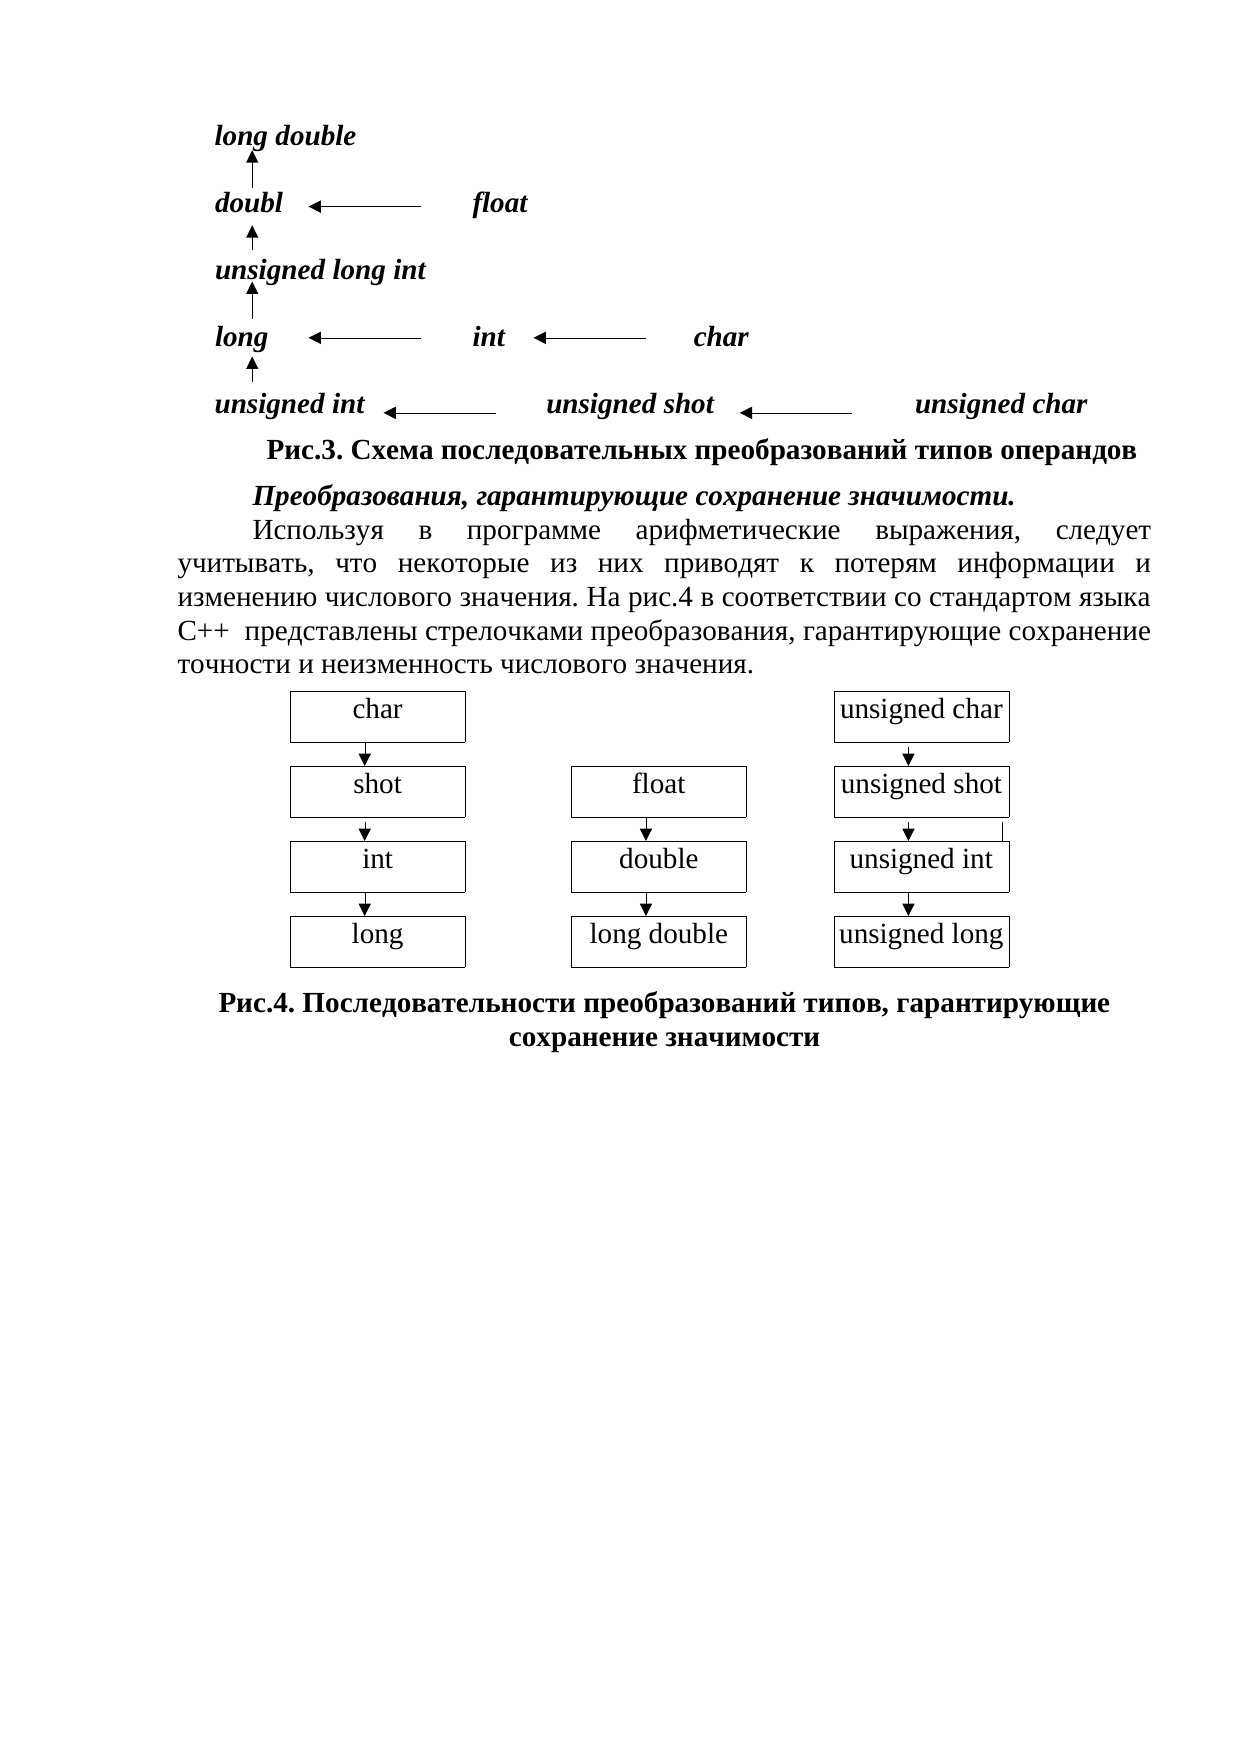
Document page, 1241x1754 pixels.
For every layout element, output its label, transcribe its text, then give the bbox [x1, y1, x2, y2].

title unsigned long int [215, 252, 1152, 286]
title Рис.4. Последовательности преобразований типов, гарантирующие сохранение значимости [177, 986, 1152, 1053]
title doubl float [215, 185, 1152, 219]
title unsigned int unsigned shot unsigned char [214, 386, 1152, 420]
title long int char [215, 319, 1152, 353]
title Рис.3. Схема последовательных преобразований типов операндов [177, 432, 1152, 466]
title Используя в программе арифметические выражения, следует учитывать, что некоторые из них приводят к потерям информации и изменению числового значения. На рис.4 в соответствии со стандартом языка С++ представлены стрелочками преобразования, гарантирующие сохранение точности и неизменность числового значения. [177, 512, 1152, 680]
title Преобразования, гарантирующие сохранение значимости. [177, 478, 1152, 512]
title long double [214, 118, 1152, 152]
